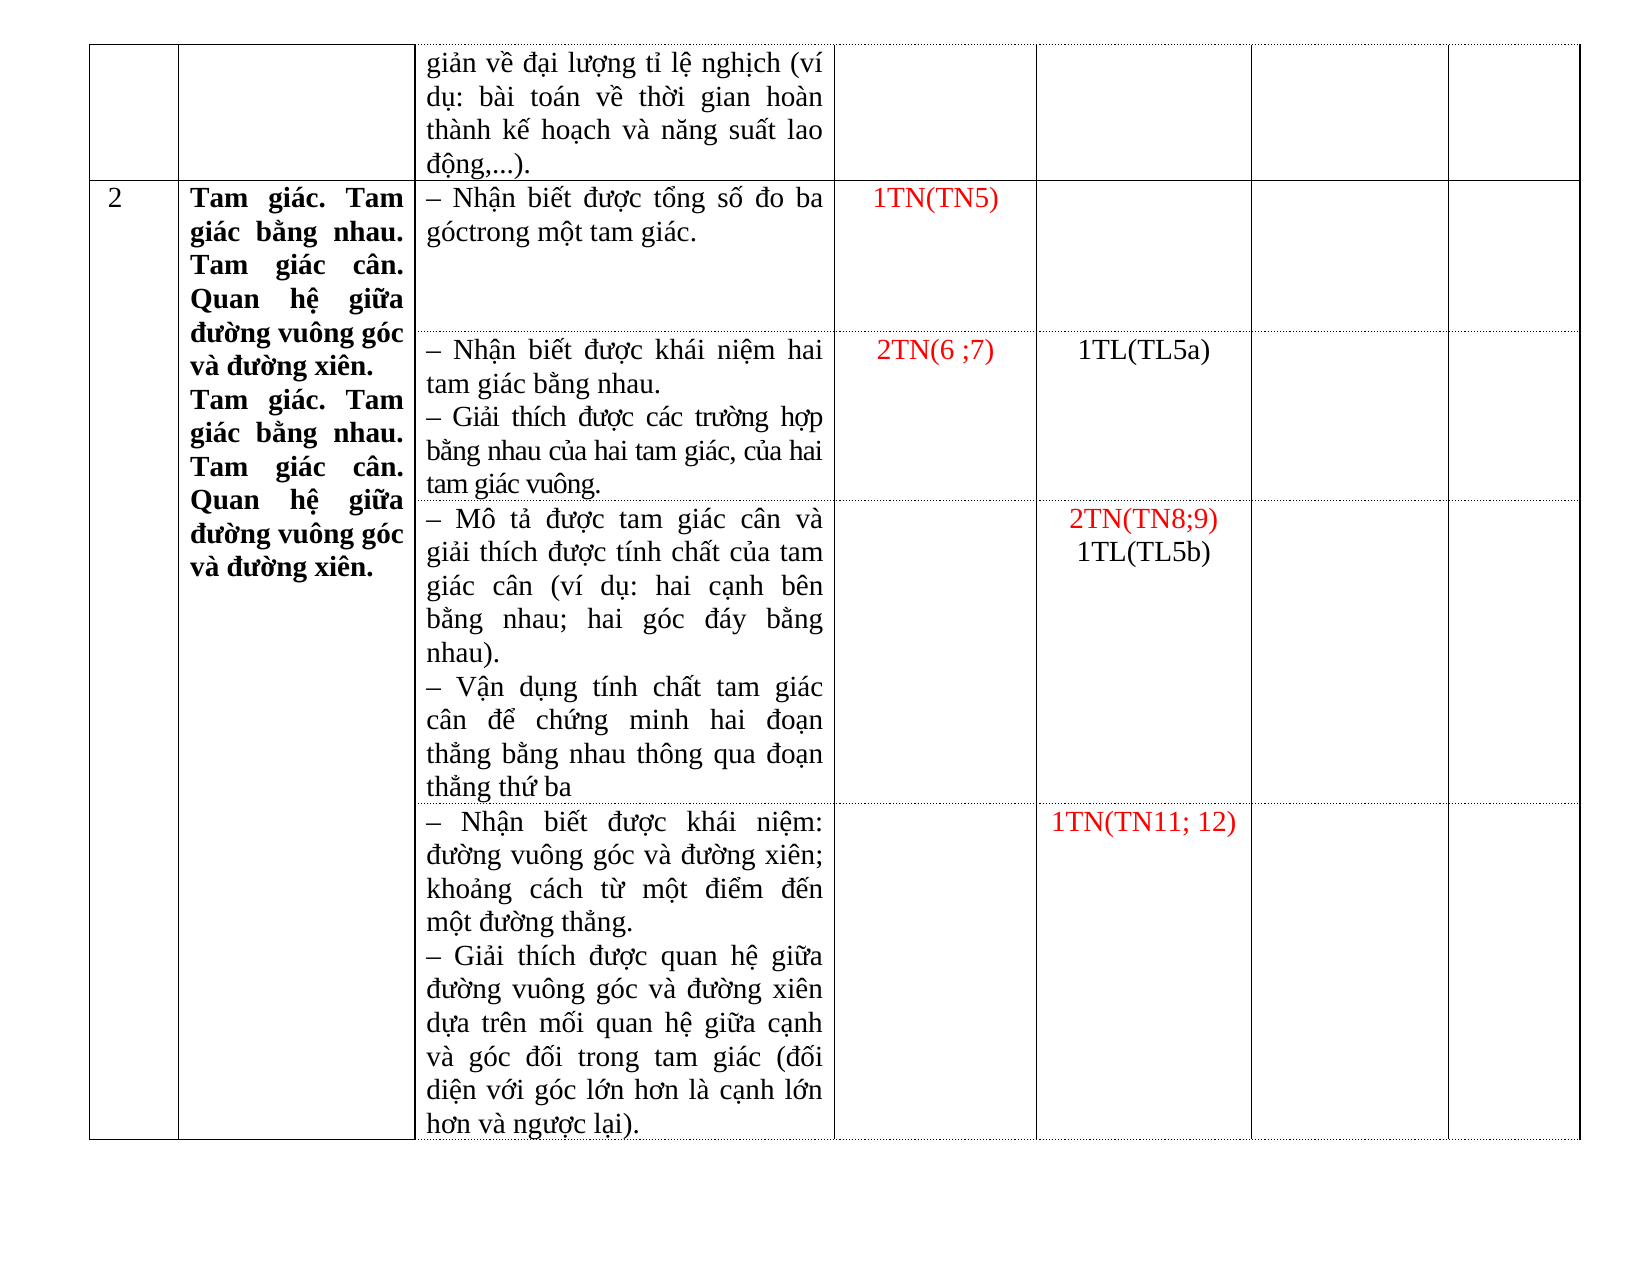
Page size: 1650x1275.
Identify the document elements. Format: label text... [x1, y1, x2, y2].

table_cell [1252, 331, 1448, 500]
table_cell [1252, 44, 1448, 179]
table_cell – Nhận biết được khái niệm: đường vuông góc và đường xiên; khoảng cách từ một điểm đến một đường thẳng. – Giải thích được quan hệ giữa đường vuông góc và đường xiên dựa trên mối quan hệ giữa cạnh và góc đối trong tam giác (đối diện với góc lớn hơn là cạnh lớn hơn và ngược lại). [416, 803, 834, 1139]
table_cell [835, 44, 1036, 179]
table_cell 1TN(TN5) [835, 181, 1036, 331]
table_cell 2TN(TN8;9) 1TL(TL5b) [1037, 500, 1251, 803]
table_cell [1037, 44, 1251, 179]
table_cell Tam giác. Tam giác bằng nhau. Tam giác cân. Quan hệ giữa đường vuông góc và đường xiên. Tam giác. Tam giác bằng nhau. Tam giác cân. Quan hệ giữa đường vuông góc và đường xiên. [179, 181, 414, 1139]
table_cell [1252, 500, 1448, 803]
table_cell [1449, 331, 1579, 500]
table_cell – Nhận biết được tổng số đo ba góctrong một tam giác. [416, 181, 834, 331]
table_cell 2 [90, 181, 178, 1139]
table_cell [1449, 803, 1579, 1139]
table_cell 2TN(6 ;7) [835, 331, 1036, 500]
table_cell – Nhận biết được khái niệm hai tam giác bằng nhau. – Giải thích được các trường hợp bằng nhau của hai tam giác, của hai tam giác vuông. [416, 331, 834, 500]
table_cell [1449, 44, 1579, 179]
table_cell – Mô tả được tam giác cân và giải thích được tính chất của tam giác cân (ví dụ: hai cạnh bên bằng nhau; hai góc đáy bằng nhau). – Vận dụng tính chất tam giác cân để chứng minh hai đoạn thẳng bằng nhau thông qua đoạn thẳng thứ ba [416, 500, 834, 803]
table_cell [1252, 803, 1448, 1139]
table_cell [1449, 500, 1579, 803]
table_cell 1TN(TN11; 12) [1037, 803, 1251, 1139]
table_cell [835, 803, 1036, 1139]
table_cell 1TL(TL5a) [1037, 331, 1251, 500]
table_cell [1037, 181, 1251, 331]
table_cell [1449, 181, 1579, 331]
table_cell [416, 44, 834, 179]
table_cell [1252, 181, 1448, 331]
table_cell [835, 500, 1036, 803]
